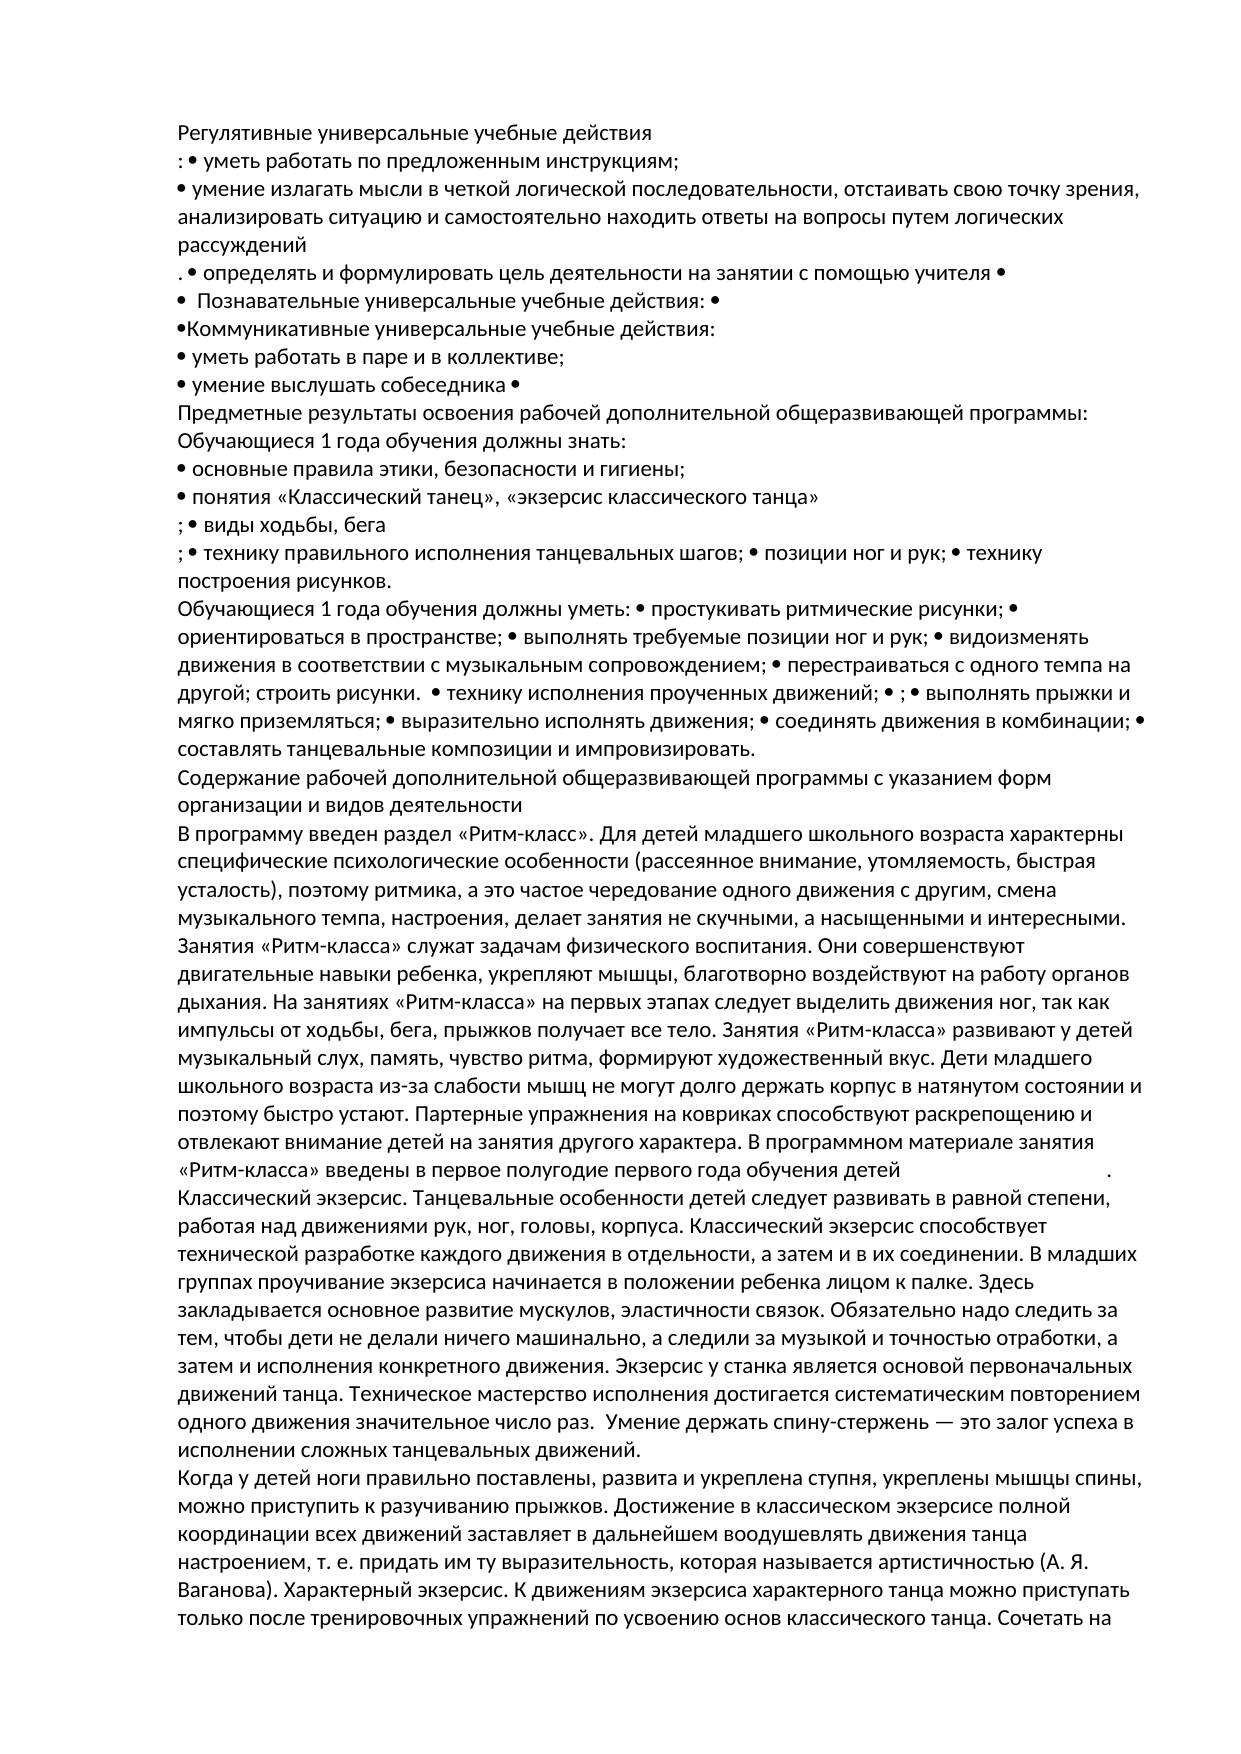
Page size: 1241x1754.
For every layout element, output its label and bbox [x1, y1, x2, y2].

text [177, 118, 1152, 1631]
